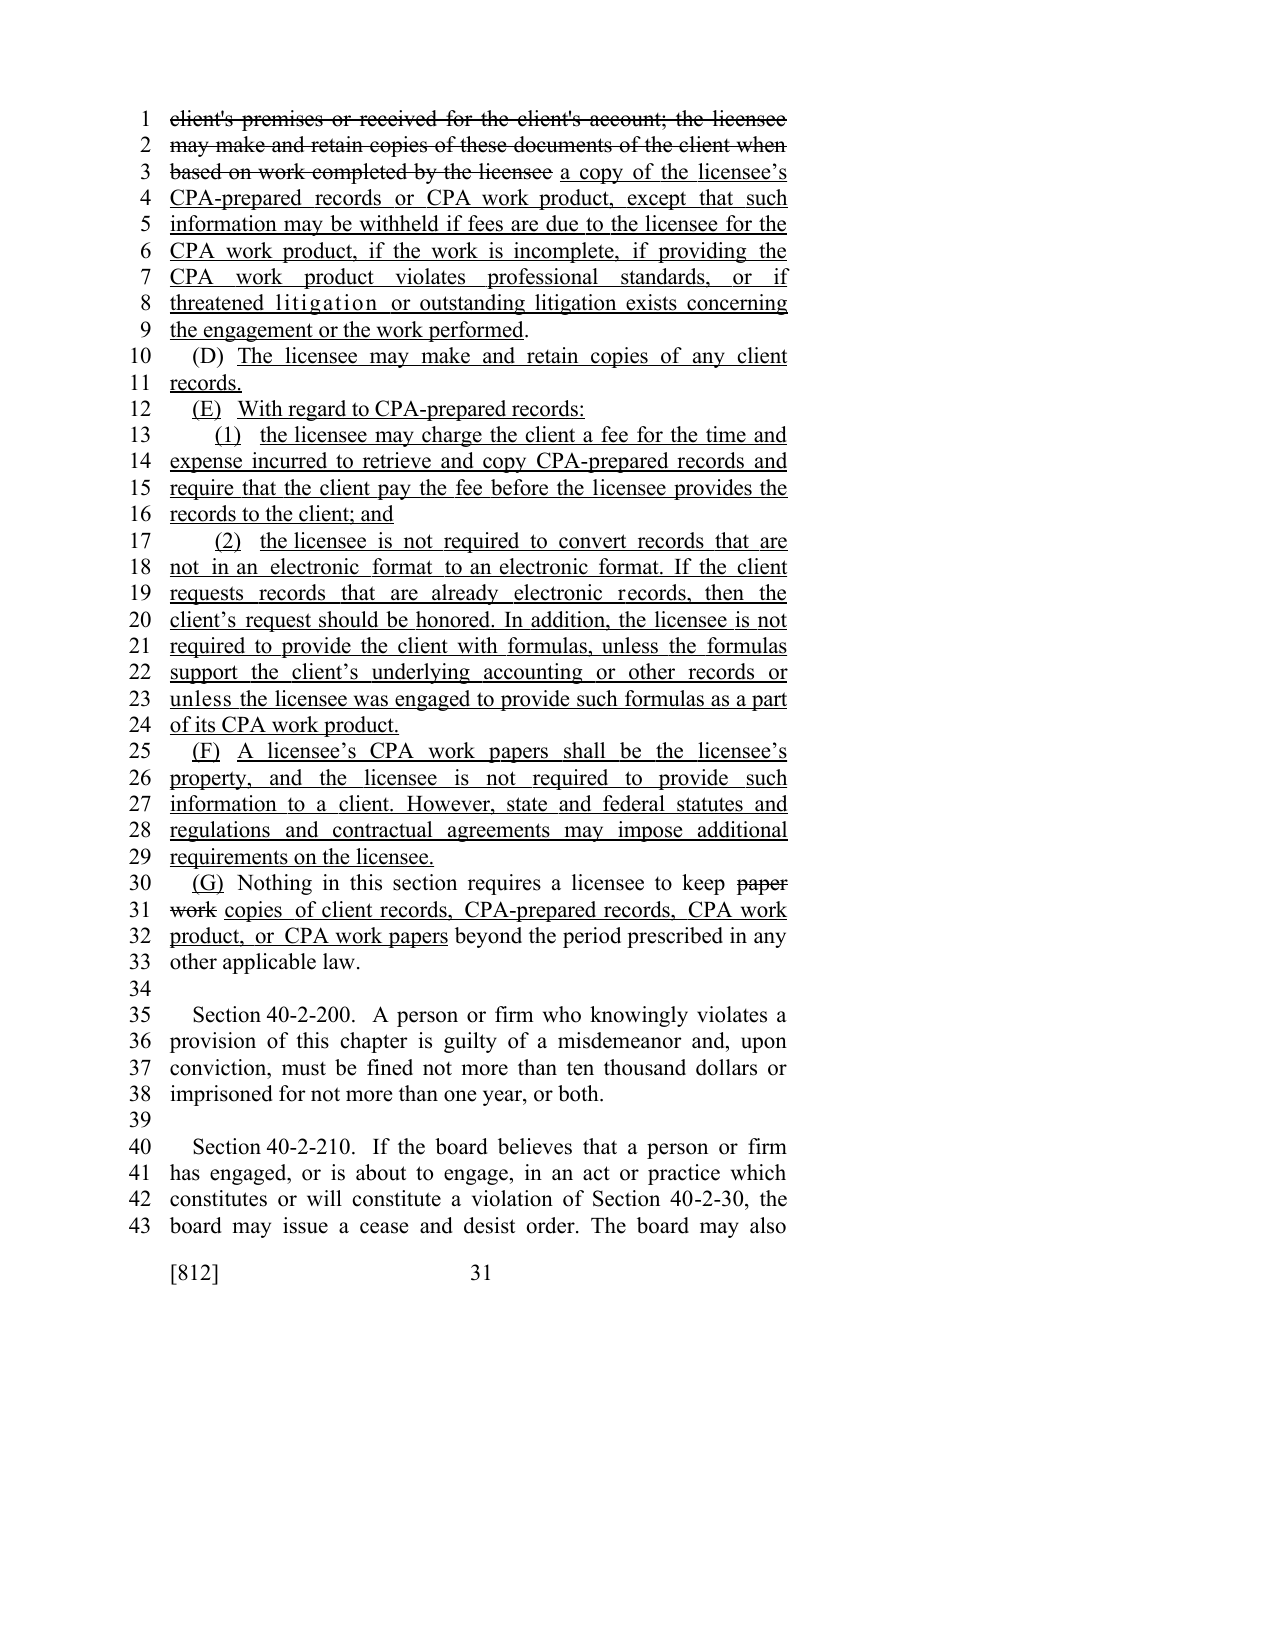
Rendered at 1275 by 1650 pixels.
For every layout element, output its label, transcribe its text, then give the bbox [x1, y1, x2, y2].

text (G) Nothing in this section requires a licensee to keep paper work copies of client records, CPA-prepared records, CPA work product, or CPA work papers beyond the period prescribed in any other applicable law. [169, 869, 787, 975]
text (D) The licensee may make and retain copies of any client records. [169, 342, 787, 395]
text (1) the licensee may charge the client a fee for the time and expense incurred to retrieve and copy CPA-prepared records and require that the client pay the fee before the licensee provides the records to the client; and [169, 421, 787, 470]
text (2) the licensee is not required to convert records that are not in an electronic format to an electronic format. If the client requests records that are already electronic records, then the client’s request should be honored. In addition, the licensee is not required to provide the client with formulas, unless the formulas support the client’s underlying accounting or other records or unless the licensee was engaged to provide such formulas as a part of its CPA work product. [169, 527, 787, 576]
text (1) the licensee may charge the client a fee for the time and expense incurred to retrieve and copy CPA-prepared records and require that the client pay the fee before the licensee provides the records to the client; and [169, 498, 787, 527]
text Section 40-2-200. A person or firm who knowingly violates a provision of this chapter is guilty of a misdemeanor and, upon conviction, must be fined not more than ten thousand dollars or imprisoned for not more than one year, or both. [169, 1001, 787, 1106]
text (1) the licensee may charge the client a fee for the time and expense incurred to retrieve and copy CPA-prepared records and require that the client pay the fee before the licensee provides the records to the client; and [169, 471, 787, 497]
text (F) A licensee’s CPA work papers shall be the licensee’s property, and the licensee is not required to provide such information to a client. However, state and federal statutes and regulations and contractual agreements may impose additional requirements on the licensee. [169, 737, 787, 787]
text (E) With regard to CPA-prepared records: [169, 395, 787, 421]
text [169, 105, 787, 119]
text (F) A licensee’s CPA work papers shall be the licensee’s property, and the licensee is not required to provide such information to a client. However, state and federal statutes and regulations and contractual agreements may impose additional requirements on the licensee. [169, 840, 787, 869]
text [169, 1133, 787, 1238]
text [169, 120, 787, 146]
